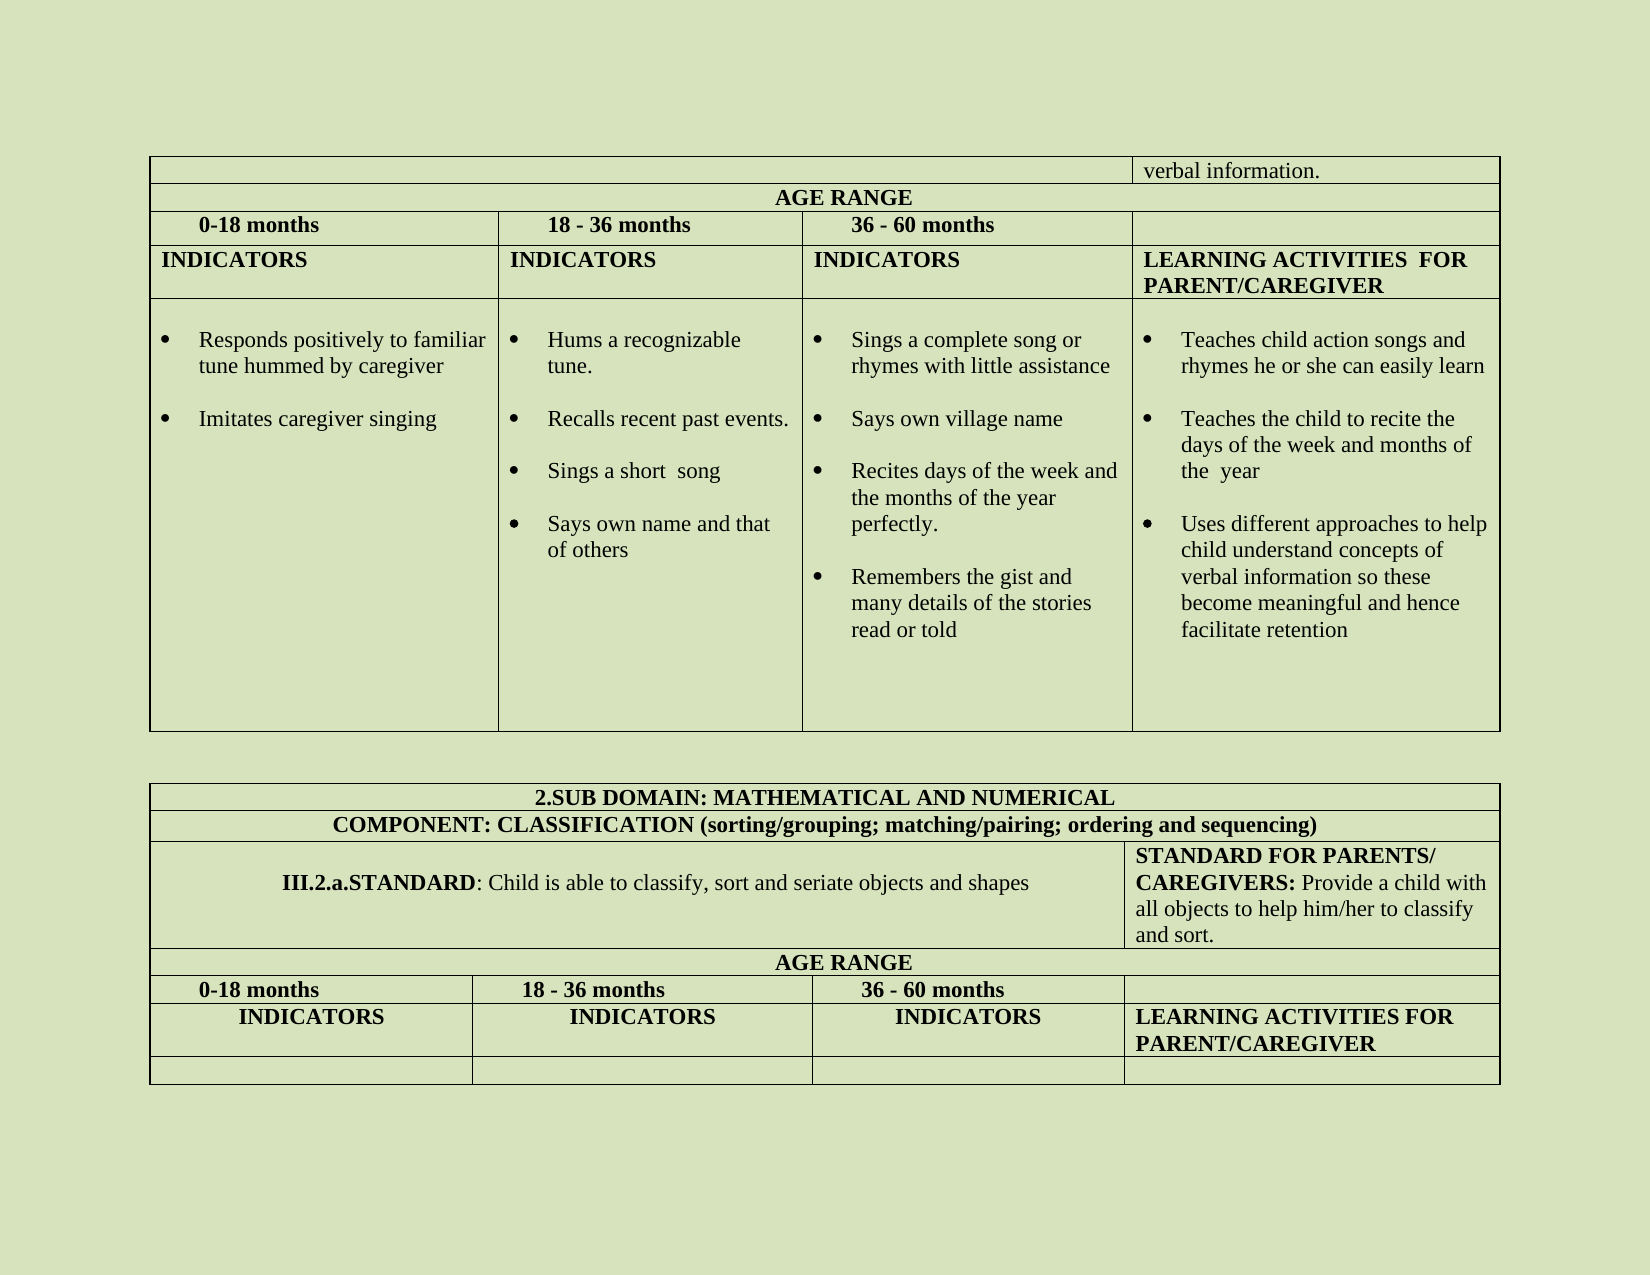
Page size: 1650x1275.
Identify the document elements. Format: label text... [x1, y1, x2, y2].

table_cell 0-18 months [151, 976, 472, 1002]
table_cell III.2.a.STANDARD: Child is able to classify, sort and seriate objects and shapes [151, 842, 1124, 948]
table_cell [1125, 976, 1499, 1002]
table_cell [1133, 212, 1499, 244]
table_cell AGE RANGE [151, 949, 1499, 975]
table_cell Sings a complete song or rhymes with little assistance Says own village name Recites days of the week and the months of the year perfectly. Remembers the gist and many details of the stories read or told [803, 299, 1132, 731]
table_cell STANDARD FOR PARENTS/ CAREGIVERS: Provide a child with all objects to help him/her to classify and sort. [1125, 842, 1499, 948]
table_cell INDICATORS [803, 246, 1132, 298]
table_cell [813, 1057, 1124, 1083]
table_cell 0-18 months [151, 212, 498, 244]
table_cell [1133, 157, 1499, 183]
table_cell Responds positively to familiar tune hummed by caregiver Imitates caregiver singing [151, 299, 498, 731]
table_cell INDICATORS [151, 1004, 472, 1056]
table_cell INDICATORS [499, 246, 802, 298]
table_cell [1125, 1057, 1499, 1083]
table_cell LEARNING ACTIVITIES FOR PARENT/CAREGIVER [1133, 246, 1499, 298]
table_cell Teaches child action songs and rhymes he or she can easily learn Teaches the child to recite the days of the week and months of the year Uses different approaches to help child understand concepts of verbal information so these become meaningful and hence facilitate retention [1133, 299, 1499, 731]
table_cell AGE RANGE [151, 184, 1499, 211]
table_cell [473, 1057, 812, 1083]
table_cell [151, 157, 1132, 183]
table_cell LEARNING ACTIVITIES FOR PARENT/CAREGIVER [1125, 1004, 1499, 1056]
table_cell 36 - 60 months [803, 212, 1132, 244]
table_cell 18 - 36 months [499, 212, 802, 244]
table_header 2.SUB DOMAIN: MATHEMATICAL AND NUMERICAL [151, 784, 1499, 810]
table_cell INDICATORS [813, 1004, 1124, 1056]
table_cell 36 - 60 months [813, 976, 1124, 1002]
table_cell INDICATORS [473, 1004, 812, 1056]
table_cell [151, 1057, 472, 1083]
table_cell 18 - 36 months [473, 976, 812, 1002]
table_cell COMPONENT: CLASSIFICATION (sorting/grouping; matching/pairing; ordering and sequencing) [151, 811, 1499, 841]
table_cell INDICATORS [151, 246, 498, 298]
table_cell Hums a recognizable tune. Recalls recent past events. Sings a short song Says own name and that of others [499, 299, 802, 731]
